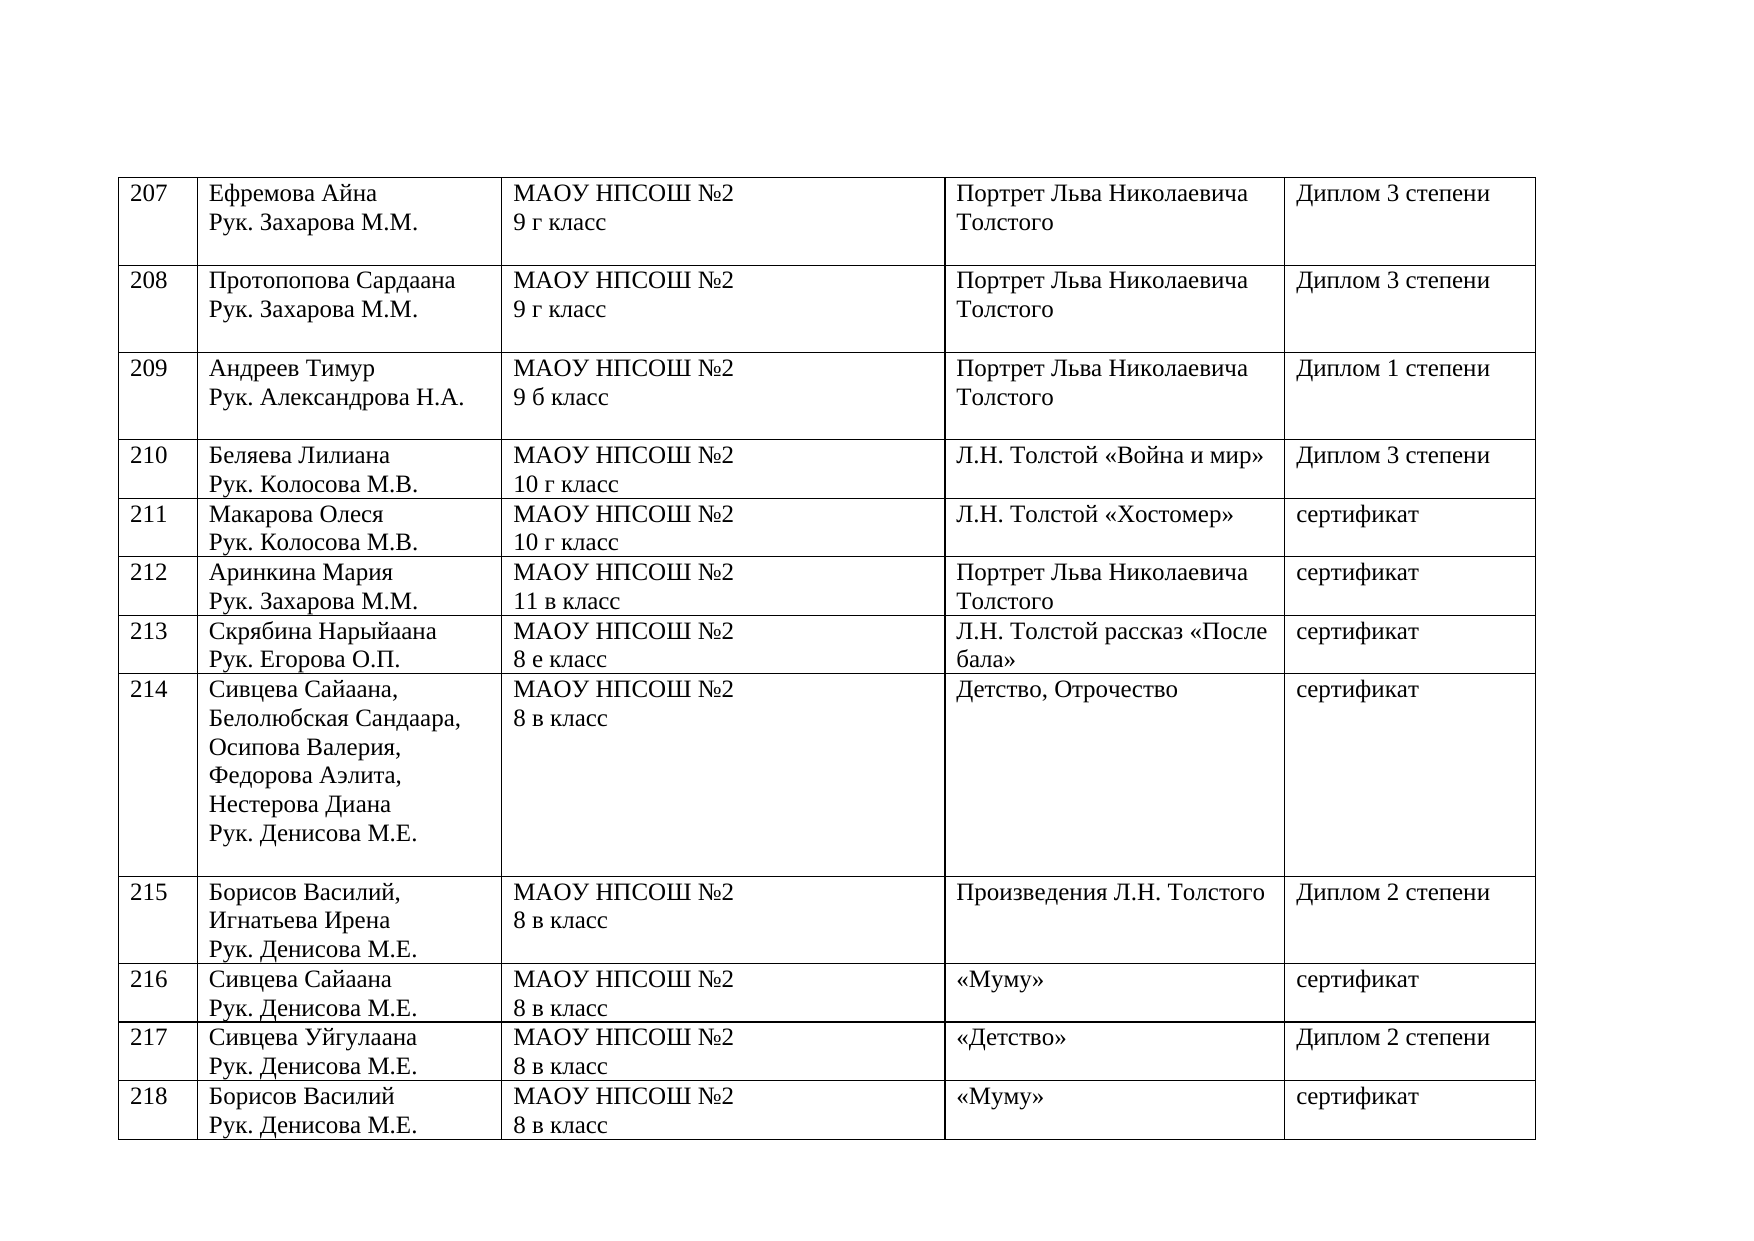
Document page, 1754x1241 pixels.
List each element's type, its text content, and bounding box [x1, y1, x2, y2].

table_cell Диплом 2 степени [1285, 877, 1535, 963]
table_cell Аринкина Мария Рук. Захарова М.М. [198, 557, 501, 615]
table_cell Портрет Льва Николаевича Толстого [946, 266, 1284, 352]
table_cell сертификат [1285, 1081, 1535, 1138]
table_cell Протопопова Сардаана Рук. Захарова М.М. [198, 266, 501, 352]
table_cell 214 [119, 674, 197, 876]
table_cell 208 [119, 266, 197, 352]
table_cell Сивцева Сайаана, Белолюбская Сандаара, Осипова Валерия, Федорова Аэлита, Нестерова Диана Рук. Денисова М.Е. [198, 674, 501, 876]
table_cell сертификат [1285, 557, 1535, 615]
table_cell МАОУ НПСОШ №2 9 г класс [502, 266, 944, 352]
table_cell Ефремова Айна Рук. Захарова М.М. [198, 178, 501, 264]
table_cell МАОУ НПСОШ №2 8 в класс [502, 1081, 944, 1138]
table_cell Диплом 3 степени [1285, 178, 1535, 264]
table_cell «Муму» [946, 1081, 1284, 1138]
table_cell МАОУ НПСОШ №2 11 в класс [502, 557, 944, 615]
table_cell Л.Н. Толстой «Война и мир» [946, 440, 1284, 498]
table_cell 215 [119, 877, 197, 963]
table_cell Борисов Василий Рук. Денисова М.Е. [198, 1081, 501, 1138]
table_cell Детство, Отрочество [946, 674, 1284, 876]
table_cell 218 [119, 1081, 197, 1138]
table_cell Беляева Лилиана Рук. Колосова М.В. [198, 440, 501, 498]
table_cell «Муму» [946, 964, 1284, 1021]
table_cell 210 [119, 440, 197, 498]
table_cell МАОУ НПСОШ №2 10 г класс [502, 499, 944, 556]
table_cell МАОУ НПСОШ №2 8 в класс [502, 877, 944, 963]
table_cell 216 [119, 964, 197, 1021]
table_cell «Детство» [946, 1023, 1284, 1080]
table_cell сертификат [1285, 964, 1535, 1021]
table_cell Андреев Тимур Рук. Александрова Н.А. [198, 353, 501, 439]
table_cell Л.Н. Толстой рассказ «После бала» [946, 616, 1284, 673]
table_cell сертификат [1285, 616, 1535, 673]
table_cell Портрет Льва Николаевича Толстого [946, 353, 1284, 439]
table_cell 212 [119, 557, 197, 615]
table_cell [502, 178, 944, 264]
table_cell Борисов Василий, Игнатьева Ирена Рук. Денисова М.Е. [198, 877, 501, 963]
table_cell МАОУ НПСОШ №2 8 в класс [502, 1023, 944, 1080]
table_cell МАОУ НПСОШ №2 8 в класс [502, 674, 944, 876]
table_cell Л.Н. Толстой «Хостомер» [946, 499, 1284, 556]
table_cell 213 [119, 616, 197, 673]
table_cell Сивцева Уйгулаана Рук. Денисова М.Е. [198, 1023, 501, 1080]
table_cell МАОУ НПСОШ №2 8 е класс [502, 616, 944, 673]
table_cell Сивцева Сайаана Рук. Денисова М.Е. [198, 964, 501, 1021]
table_cell Диплом 2 степени [1285, 1023, 1535, 1080]
table_cell Скрябина Нарыйаана Рук. Егорова О.П. [198, 616, 501, 673]
table_cell Макарова Олеся Рук. Колосова М.В. [198, 499, 501, 556]
table_cell МАОУ НПСОШ №2 10 г класс [502, 440, 944, 498]
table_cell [946, 178, 1284, 264]
table_cell Диплом 3 степени [1285, 440, 1535, 498]
table_cell 209 [119, 353, 197, 439]
table_cell сертификат [1285, 499, 1535, 556]
table_cell МАОУ НПСОШ №2 9 б класс [502, 353, 944, 439]
table_cell Диплом 1 степени [1285, 353, 1535, 439]
table_cell Произведения Л.Н. Толстого [946, 877, 1284, 963]
table_cell Портрет Льва Николаевича Толстого [946, 557, 1284, 615]
table_cell 217 [119, 1023, 197, 1080]
table_cell МАОУ НПСОШ №2 8 в класс [502, 964, 944, 1021]
table_cell Диплом 3 степени [1285, 266, 1535, 352]
table_cell 207 [119, 178, 197, 264]
table_cell 211 [119, 499, 197, 556]
table_cell сертификат [1285, 674, 1535, 876]
